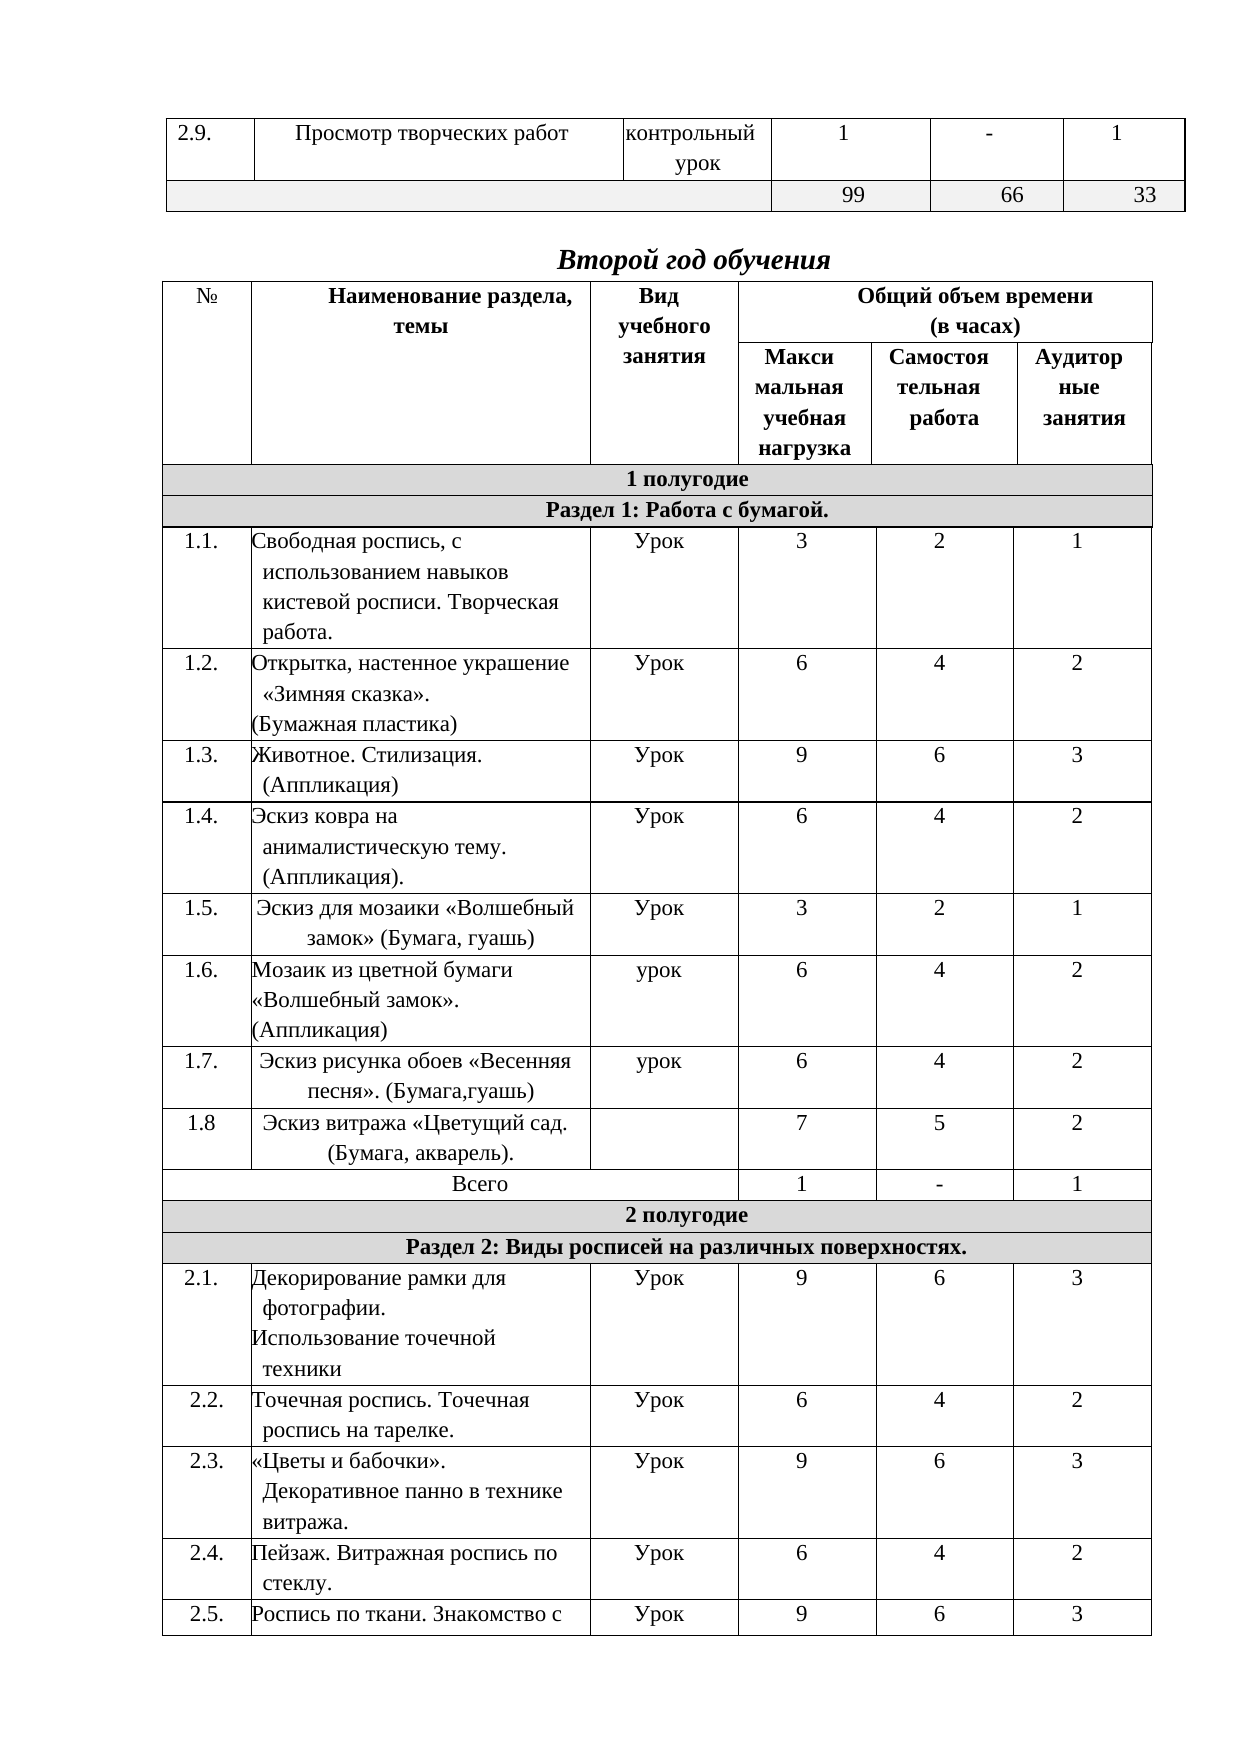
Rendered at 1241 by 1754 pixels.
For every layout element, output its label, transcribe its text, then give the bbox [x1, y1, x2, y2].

table_cell 2.9. [167, 119, 254, 179]
table_cell 2 [1014, 1109, 1151, 1169]
table_cell Раздел 1: Работа с бумагой. [163, 496, 1152, 526]
table_cell 4 [877, 1539, 1013, 1599]
table_cell 1.4. [163, 803, 251, 893]
table_cell 2.5. [163, 1600, 251, 1635]
table_cell 1 полугодие [163, 465, 1152, 495]
table_cell 2 [1014, 1047, 1151, 1108]
table_cell 4 [877, 649, 1013, 740]
table_cell 5 [877, 1109, 1013, 1169]
table_cell 2 [1014, 956, 1151, 1046]
table_cell 1.5. [163, 894, 251, 954]
table_cell 2 [1014, 1386, 1151, 1446]
table_cell 3 [1014, 1264, 1151, 1385]
table_cell Всего [163, 1170, 738, 1200]
table_cell 1.1. [163, 528, 251, 648]
table_cell 3 [1014, 1600, 1151, 1635]
table_cell Открытка, настенное украшение «Зимняя сказка». (Бумажная пластика) [252, 649, 590, 740]
table_cell Эскиз витража «Цветущий сад. (Бумага, акварель). [252, 1109, 590, 1169]
table_cell 1.6. [163, 956, 251, 1046]
table_cell 2 [1014, 1539, 1151, 1599]
table_cell 3 [1014, 741, 1151, 801]
table_cell 99 [772, 181, 930, 211]
table_cell Эскиз ковра на анималистическую тему. (Аппликация). [252, 803, 590, 893]
table_cell 6 [739, 1386, 876, 1446]
table_cell 3 [1014, 1447, 1151, 1538]
table_cell Урок [591, 1539, 738, 1599]
table_header Общий объем времени (в часах) [739, 282, 1152, 342]
table_cell 6 [877, 1600, 1013, 1635]
table_cell Эскиз для мозаики «Волшебный замок» (Бумага, гуашь) [252, 894, 590, 954]
table_cell 2 полугодие [163, 1201, 1151, 1232]
table_cell 6 [739, 803, 876, 893]
table_cell 4 [877, 1047, 1013, 1108]
table_cell - [931, 119, 1063, 179]
table_cell 2.4. [163, 1539, 251, 1599]
table_cell 9 [739, 1447, 876, 1538]
table_cell 4 [877, 803, 1013, 893]
table_cell 6 [739, 956, 876, 1046]
table_cell Урок [591, 528, 738, 648]
table_cell Урок [591, 649, 738, 740]
table_cell 1 [739, 1170, 876, 1200]
table_cell Мозаик из цветной бумаги «Волшебный замок». (Аппликация) [252, 956, 590, 1046]
table_cell 9 [739, 1600, 876, 1635]
table_cell 6 [739, 1539, 876, 1599]
table_cell 1.8 [163, 1109, 251, 1169]
table_cell Животное. Стилизация. (Аппликация) [252, 741, 590, 801]
table_cell 6 [877, 1264, 1013, 1385]
table_cell Урок [591, 1447, 738, 1538]
table_header № [163, 282, 251, 464]
table_cell 2.3. [163, 1447, 251, 1538]
table_cell Урок [591, 1600, 738, 1635]
table_cell - [877, 1170, 1013, 1200]
table_cell 1.7. [163, 1047, 251, 1108]
table_cell 2.1. [163, 1264, 251, 1385]
table_header Наименование раздела, темы [252, 282, 590, 464]
table_cell 2 [877, 894, 1013, 954]
table_cell 6 [739, 1047, 876, 1108]
table_cell Урок [591, 803, 738, 893]
table_cell 2.2. [163, 1386, 251, 1446]
table_cell [167, 181, 771, 211]
table_cell 4 [877, 956, 1013, 1046]
table_cell 3 [739, 528, 876, 648]
table_cell Свободная роспись, с использованием навыков кистевой росписи. Творческая работа. [252, 528, 590, 648]
table_cell 66 [931, 181, 1063, 211]
text Второй год обучения [177, 242, 1152, 276]
table_cell 4 [877, 1386, 1013, 1446]
table_cell 7 [739, 1109, 876, 1169]
table_cell Просмотр творческих работ [255, 119, 623, 179]
table_cell 1.3. [163, 741, 251, 801]
table_cell контрольный урок [624, 119, 771, 179]
table_cell 1.2. [163, 649, 251, 740]
table_cell Точечная роспись. Точечная роспись на тарелке. [252, 1386, 590, 1446]
table_cell 9 [739, 1264, 876, 1385]
table_cell Раздел 2: Виды росписей на различных поверхностях. [163, 1233, 1151, 1263]
table_cell Аудитор ные занятия [1018, 343, 1151, 464]
table_cell 2 [1014, 649, 1151, 740]
table_cell Эскиз рисунка обоев «Весенняя песня». (Бумага,гуашь) [252, 1047, 590, 1108]
table_cell [591, 1109, 738, 1169]
table_cell Самостоя тельная работа [872, 343, 1017, 464]
table_cell 1 [1014, 528, 1151, 648]
table_cell Урок [591, 1264, 738, 1385]
table_cell 6 [739, 649, 876, 740]
table_cell урок [591, 1047, 738, 1108]
table_cell 2 [1014, 803, 1151, 893]
table_cell урок [591, 956, 738, 1046]
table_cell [252, 1600, 590, 1635]
table_cell 33 [1064, 181, 1184, 211]
table_cell Урок [591, 1386, 738, 1446]
table_cell 1 [1014, 894, 1151, 954]
table_cell 2 [877, 528, 1013, 648]
table_cell 9 [739, 741, 876, 801]
table_cell 6 [877, 1447, 1013, 1538]
table_cell «Цветы и бабочки». Декоративное панно в технике витража. [252, 1447, 590, 1538]
table_cell Декорирование рамки для фотографии. Использование точечной техники [252, 1264, 590, 1385]
table_cell 1 [1064, 119, 1184, 179]
table_cell 1 [772, 119, 930, 179]
table_cell Урок [591, 741, 738, 801]
table_cell 1 [1014, 1170, 1151, 1200]
table_cell 3 [739, 894, 876, 954]
table_cell Урок [591, 894, 738, 954]
table_cell 6 [877, 741, 1013, 801]
table_cell Пейзаж. Витражная роспись по стеклу. [252, 1539, 590, 1599]
table_cell Макси мальная учебная нагрузка [739, 343, 871, 464]
table_header Вид учебного занятия [591, 282, 738, 464]
